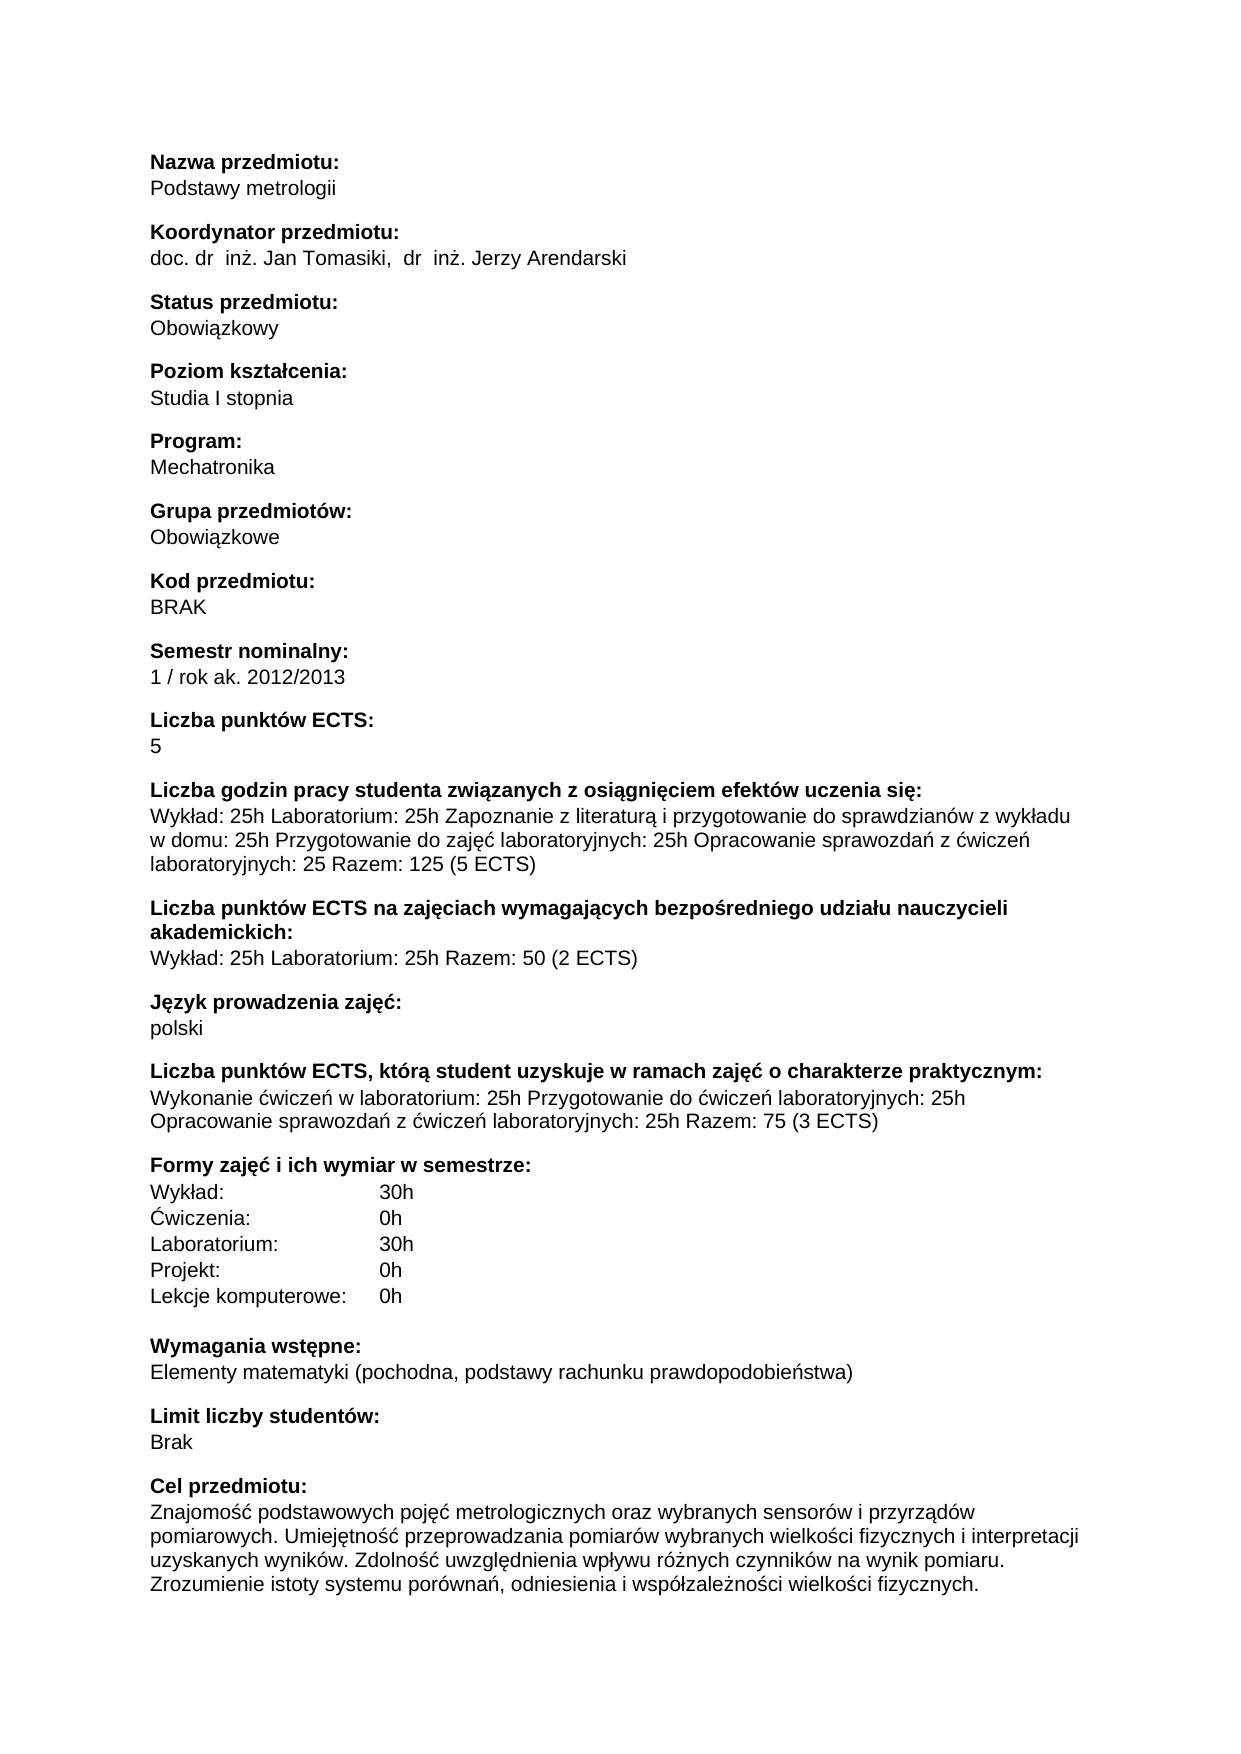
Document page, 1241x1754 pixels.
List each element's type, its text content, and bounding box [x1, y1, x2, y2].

text BRAK [150, 595, 1090, 619]
text Grupa przedmiotów: [150, 499, 1090, 523]
table_cell Laboratorium: [140, 1232, 367, 1256]
text Brak [150, 1430, 1090, 1454]
text Język prowadzenia zajęć: [150, 989, 1090, 1013]
text Obowiązkowy [150, 316, 1090, 339]
table_cell 0h [369, 1204, 597, 1230]
text Obowiązkowe [150, 525, 1090, 549]
table_cell Projekt: [140, 1258, 367, 1282]
table_cell Ćwiczenia: [140, 1206, 367, 1230]
text Liczba punktów ECTS: [150, 708, 1090, 732]
text 5 [150, 734, 1090, 758]
text Elementy matematyki (pochodna, podstawy rachunku prawdopodobieństwa) [150, 1360, 1090, 1384]
text Koordynator przedmiotu: [150, 220, 1090, 244]
text Kod przedmiotu: [150, 569, 1090, 593]
text doc. dr inż. Jan Tomasiki, dr inż. Jerzy Arendarski [150, 246, 1090, 270]
text Program: [150, 429, 1090, 453]
text Wykonanie ćwiczeń w laboratorium: 25h Przygotowanie do ćwiczeń laboratoryjnych: 25h Opracowanie sprawozdań z ćwiczeń laboratoryjnych: 25h Razem: 75 (3 ECTS) [150, 1085, 1090, 1133]
text polski [150, 1016, 1090, 1039]
text Podstawy metrologii [150, 176, 1090, 200]
text Studia I stopnia [150, 385, 1090, 409]
table_cell Lekcje komputerowe: [140, 1284, 367, 1308]
text Cel przedmiotu: [150, 1473, 1090, 1497]
text Limit liczby studentów: [150, 1404, 1090, 1428]
text Status przedmiotu: [150, 289, 1090, 313]
table_cell 0h [369, 1256, 597, 1282]
text Liczba punktów ECTS, którą student uzyskuje w ramach zajęć o charakterze praktycznym: [150, 1059, 1090, 1083]
text Formy zajęć i ich wymiar w semestrze: [150, 1153, 1090, 1177]
table_header 30h [369, 1180, 597, 1204]
text 1 / rok ak. 2012/2013 [150, 664, 1090, 688]
text Liczba godzin pracy studenta związanych z osiągnięciem efektów uczenia się: [150, 778, 1090, 802]
text Wykład: 25h Laboratorium: 25h Zapoznanie z literaturą i przygotowanie do sprawdzianów z wykładu w domu: 25h Przygotowanie do zajęć laboratoryjnych: 25h Opracowanie sprawozdań z ćwiczeń laboratoryjnych: 25 Razem: 125 (5 ECTS) [150, 804, 1090, 876]
text Nazwa przedmiotu: [150, 150, 1090, 174]
text Semestr nominalny: [150, 638, 1090, 662]
table_cell 30h [369, 1230, 597, 1256]
table_header Wykład: [140, 1180, 367, 1204]
text Poziom kształcenia: [150, 359, 1090, 383]
table_cell 0h [369, 1282, 597, 1308]
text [150, 1499, 1090, 1595]
text Liczba punktów ECTS na zajęciach wymagających bezpośredniego udziału nauczycieli akademickich: [150, 896, 1090, 944]
text Mechatronika [150, 455, 1090, 479]
text Wykład: 25h Laboratorium: 25h Razem: 50 (2 ECTS) [150, 946, 1090, 970]
text Wymagania wstępne: [150, 1334, 1090, 1358]
